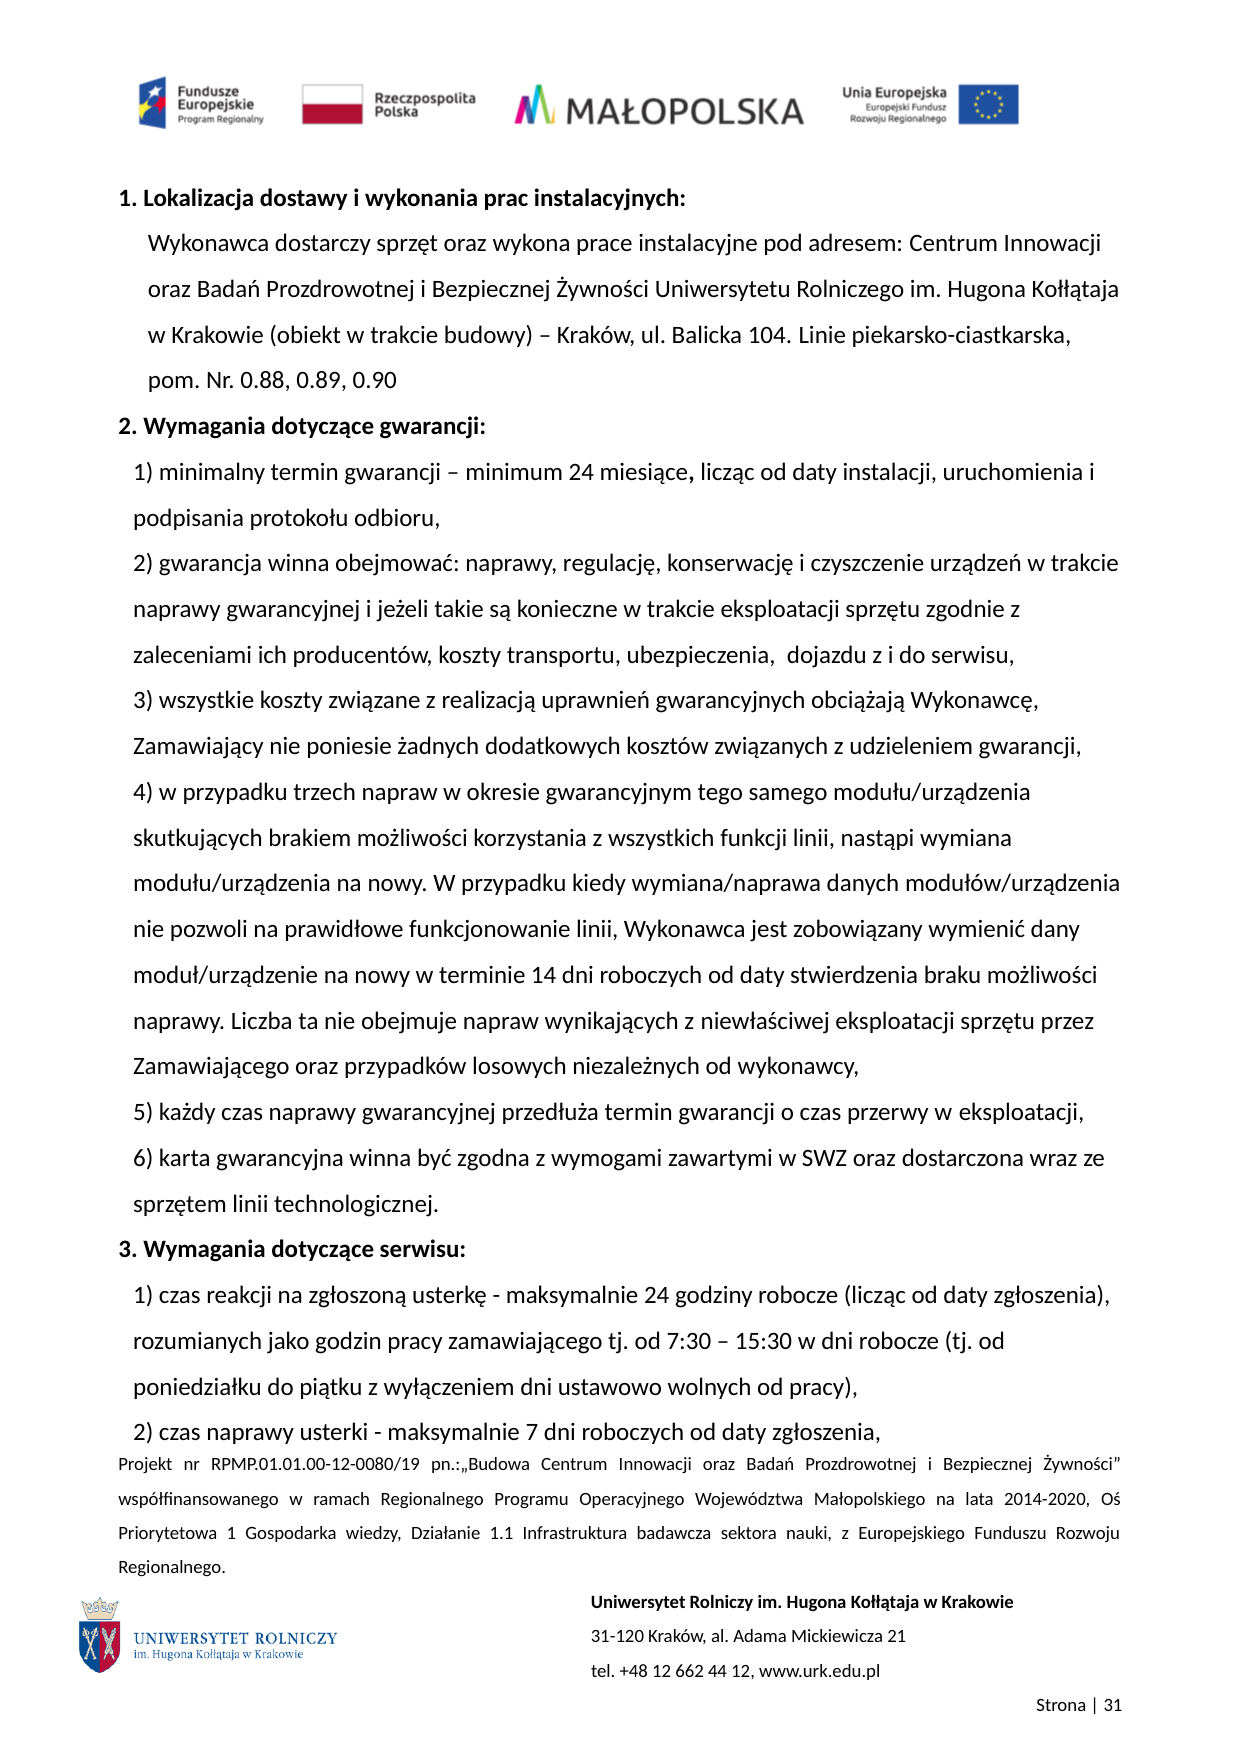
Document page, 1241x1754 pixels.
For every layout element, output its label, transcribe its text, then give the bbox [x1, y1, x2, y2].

text 2) czas naprawy usterki - maksymalnie 7 dni roboczych od daty zgłoszenia, [133, 1416, 1122, 1447]
text Wykonawca dostarczy sprzęt oraz wykona prace instalacyjne pod adresem: Centrum Innowacji oraz Badań Prozdrowotnej i Bezpiecznej Żywności Uniwersytetu Rolniczego im. Hugona Kołłątaja w Krakowie (obiekt w trakcie budowy) – Kraków, ul. Balicka 104. Linie piekarsko-ciastkarska, pom. Nr. 0.88, 0.89, 0.90 [148, 227, 1122, 395]
picture [118, 60, 1063, 148]
text 2) gwarancja winna obejmować: naprawy, regulację, konserwację i czyszczenie urządzeń w trakcie naprawy gwarancyjnej i jeżeli takie są konieczne w trakcie eksploatacji sprzętu zgodnie z zaleceniami ich producentów, koszty transportu, ubezpieczenia, dojazdu z i do serwisu, [133, 547, 1122, 669]
text 3. Wymagania dotyczące serwisu: [118, 1233, 1122, 1264]
text 3) wszystkie koszty związane z realizacją uprawnień gwarancyjnych obciążają Wykonawcę, Zamawiający nie poniesie żadnych dodatkowych kosztów związanych z udzieleniem gwarancji, [133, 685, 1122, 761]
text 1) minimalny termin gwarancji – minimum 24 miesiące, licząc od daty instalacji, uruchomienia i podpisania protokołu odbioru, [133, 456, 1122, 532]
text 2. Wymagania dotyczące gwarancji: [118, 410, 1122, 441]
text 6) karta gwarancyjna winna być zgodna z wymogami zawartymi w SWZ oraz dostarczona wraz ze sprzętem linii technologicznej. [133, 1142, 1122, 1218]
picture [75, 1597, 349, 1676]
text 1) czas reakcji na zgłoszoną usterkę - maksymalnie 24 godziny robocze (licząc od daty zgłoszenia), rozumianych jako godzin pracy zamawiającego tj. od 7:30 – 15:30 w dni robocze (tj. od poniedziałku do piątku z wyłączeniem dni ustawowo wolnych od pracy), [133, 1279, 1122, 1401]
text 4) w przypadku trzech napraw w okresie gwarancyjnym tego samego modułu/urządzenia skutkujących brakiem możliwości korzystania z wszystkich funkcji linii, nastąpi wymiana modułu/urządzenia na nowy. W przypadku kiedy wymiana/naprawa danych modułów/urządzenia nie pozwoli na prawidłowe funkcjonowanie linii, Wykonawca jest zobowiązany wymienić dany moduł/urządzenie na nowy w terminie 14 dni roboczych od daty stwierdzenia braku możliwości naprawy. Liczba ta nie obejmuje napraw wynikających z niewłaściwej eksploatacji sprzętu przez Zamawiającego oraz przypadków losowych niezależnych od wykonawcy, [133, 776, 1122, 1081]
text 1. Lokalizacja dostawy i wykonania prac instalacyjnych: [118, 182, 1122, 212]
text 5) każdy czas naprawy gwarancyjnej przedłuża termin gwarancji o czas przerwy w eksploatacji, [118, 1096, 1122, 1127]
